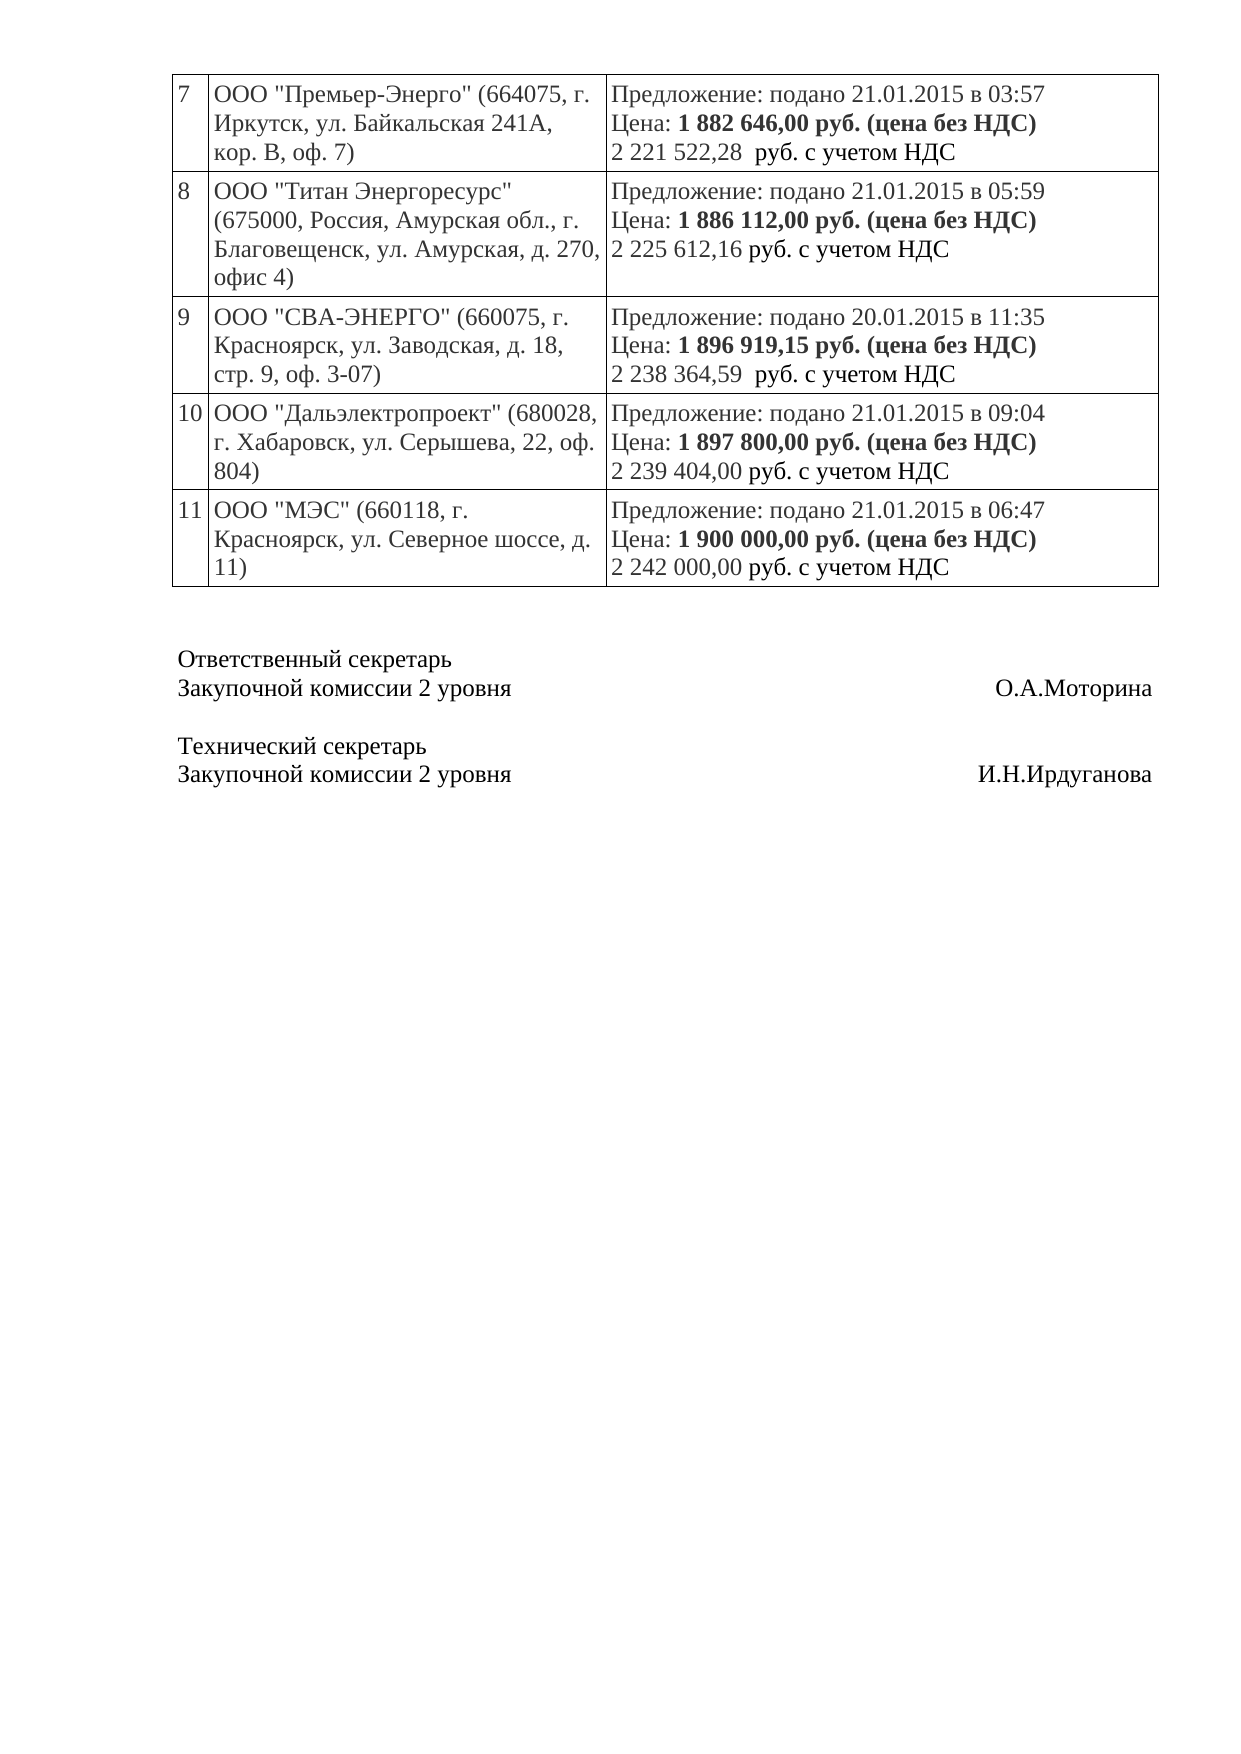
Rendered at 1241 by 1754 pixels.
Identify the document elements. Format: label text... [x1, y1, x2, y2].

table_cell 11 [173, 490, 208, 586]
table_cell 10 [173, 394, 208, 489]
table_cell Предложение: подано 20.01.2015 в 11:35 Цена: 1 896 919,15 руб. (цена без НДС) 2 238 364,59 руб. с учетом НДС [607, 297, 1158, 393]
text Ответственный секретарь [177, 644, 1152, 673]
table_cell 7 [173, 75, 208, 171]
table_cell Предложение: подано 21.01.2015 в 03:57 Цена: 1 882 646,00 руб. (цена без НДС) 2 221 522,28 руб. с учетом НДС [607, 75, 1158, 171]
table_cell Предложение: подано 21.01.2015 в 05:59 Цена: 1 886 112,00 руб. (цена без НДС) 2 225 612,16 руб. с учетом НДС [607, 172, 1158, 296]
table_cell ООО "Дальэлектропроект" (680028, г. Хабаровск, ул. Серышева, 22, оф. 804) [209, 394, 606, 489]
table_cell Предложение: подано 21.01.2015 в 06:47 Цена: 1 900 000,00 руб. (цена без НДС) 2 242 000,00 руб. с учетом НДС [607, 490, 1158, 586]
table_cell ООО "Премьер-Энерго" (664075, г. Иркутск, ул. Байкальская 241А, кор. В, оф. 7) [209, 75, 606, 171]
text Закупочной комиссии 2 уровня О.А.Моторина [177, 673, 1152, 702]
table_cell ООО "Титан Энергоресурс" (675000, Россия, Амурская обл., г. Благовещенск, ул. Амурская, д. 270, офис 4) [209, 172, 606, 296]
table_cell 9 [173, 297, 208, 393]
text Технический секретарь [177, 731, 1152, 759]
table_cell ООО "СВА-ЭНЕРГО" (660075, г. Красноярск, ул. Заводская, д. 18, стр. 9, оф. 3-07) [209, 297, 606, 393]
table_cell 8 [173, 172, 208, 296]
text Закупочной комиссии 2 уровня И.Н.Ирдуганова [177, 759, 1152, 788]
table_cell Предложение: подано 21.01.2015 в 09:04 Цена: 1 897 800,00 руб. (цена без НДС) 2 239 404,00 руб. с учетом НДС [607, 394, 1158, 489]
table_cell ООО "МЭС" (660118, г. Красноярск, ул. Северное шоссе, д. 11) [209, 490, 606, 586]
